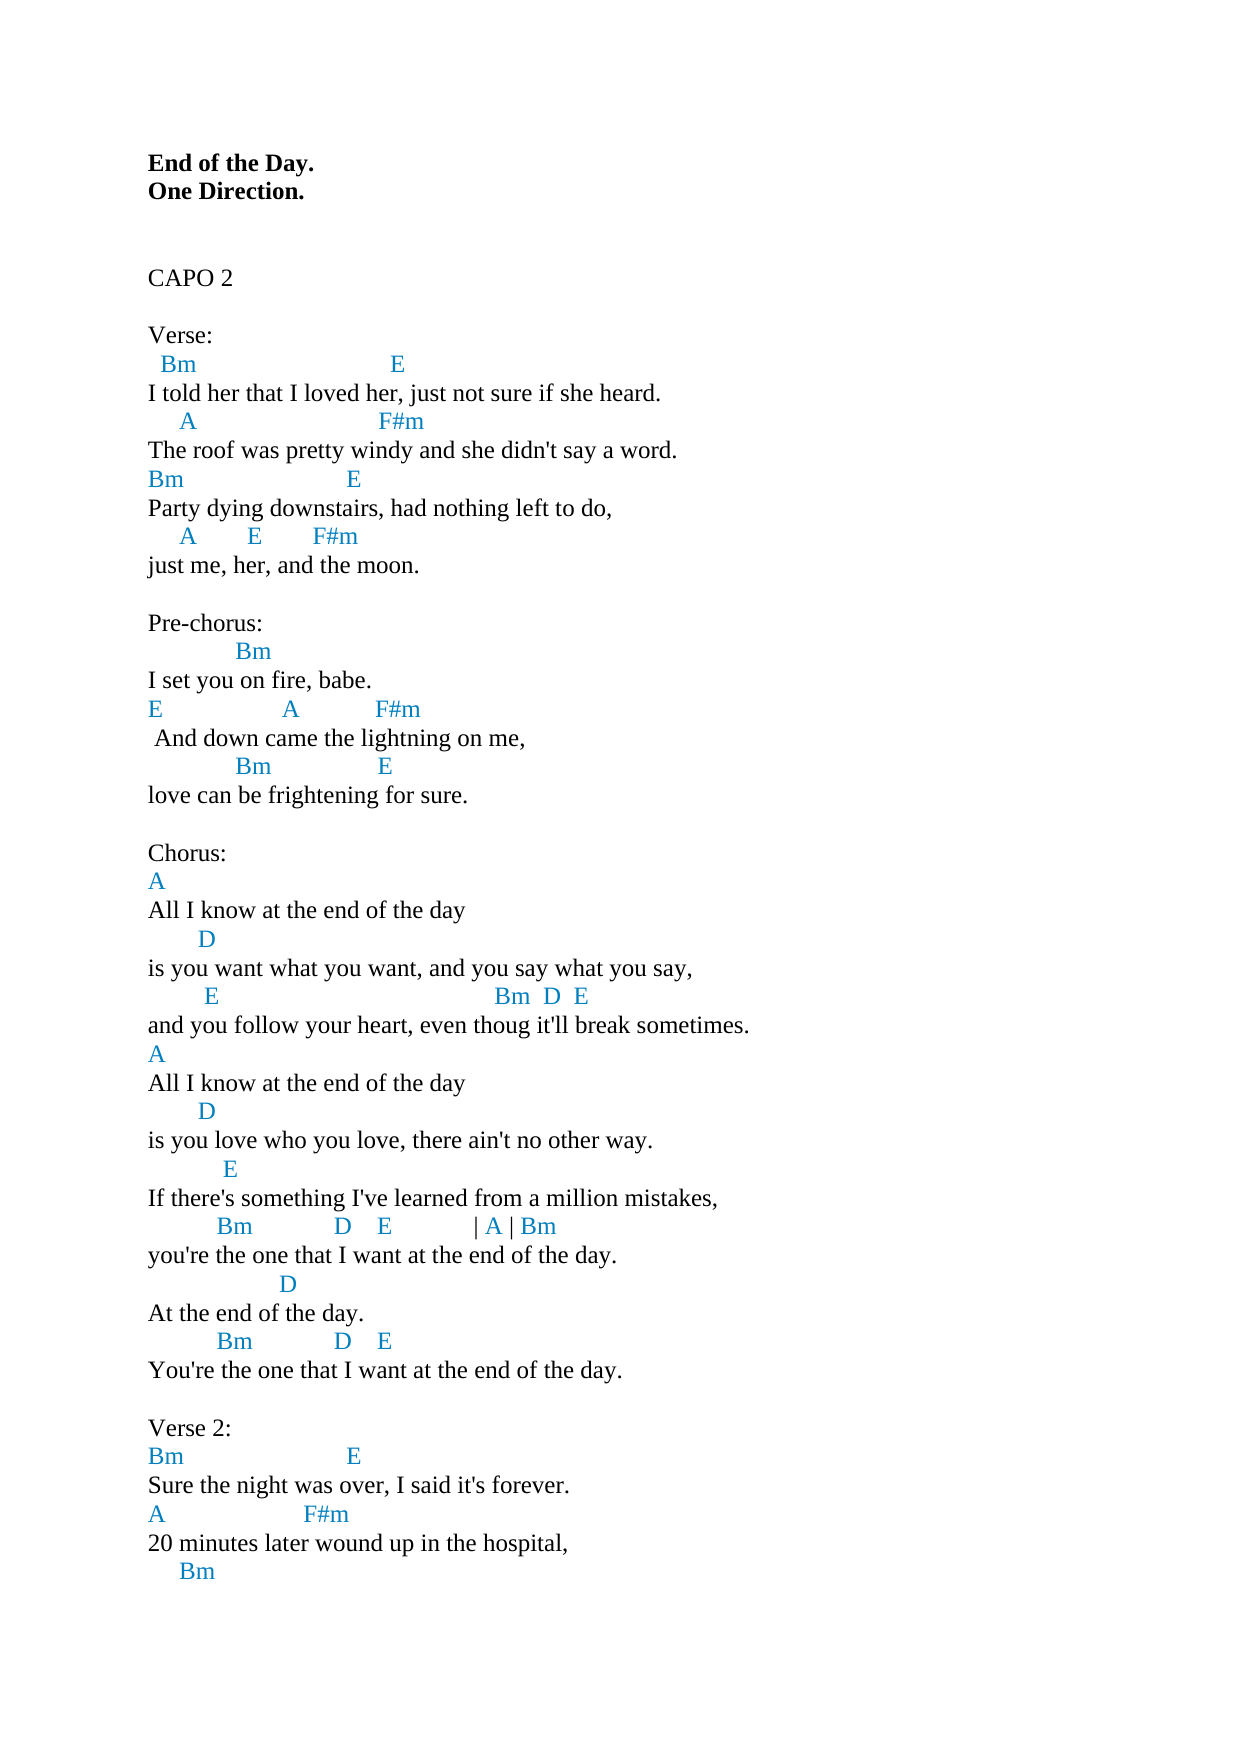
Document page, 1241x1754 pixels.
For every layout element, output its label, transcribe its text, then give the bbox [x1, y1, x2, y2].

text Bm D E [148, 1326, 1093, 1355]
text I set you on fire, babe. [148, 665, 1093, 694]
text And down came the lightning on me, [148, 723, 1093, 751]
text D [148, 1096, 1093, 1125]
text D [148, 924, 1093, 953]
text and you follow your heart, even thoug it'll break sometimes. [148, 1010, 1093, 1039]
text love can be frightening for sure. [148, 780, 1093, 809]
text D [148, 1269, 1093, 1298]
text Verse: [148, 320, 1093, 349]
text If there's something I've learned from a million mistakes, [148, 1183, 1093, 1211]
text A E F#m [148, 521, 1093, 550]
text The roof was pretty windy and she didn't say a word. [148, 435, 1093, 464]
text Party dying downstairs, had nothing left to do, [148, 493, 1093, 521]
text A [148, 866, 1093, 895]
text 20 minutes later wound up in the hospital, [148, 1528, 1093, 1556]
text One Direction. [148, 176, 1093, 205]
text I told her that I loved her, just not sure if she heard. [148, 378, 1093, 406]
text Bm E [148, 751, 1093, 780]
text Sure the night was over, I said it's forever. [148, 1470, 1093, 1499]
text is you want what you want, and you say what you say, [148, 953, 1093, 981]
text Pre-chorus: [148, 608, 1093, 636]
text At the end of the day. [148, 1298, 1093, 1326]
text A F#m [148, 1499, 1093, 1528]
text Bm E [148, 1441, 1093, 1470]
text E A F#m [148, 694, 1093, 723]
text E Bm D E [148, 981, 1093, 1010]
text is you love who you love, there ain't no other way. [148, 1125, 1093, 1154]
text E [148, 1154, 1093, 1183]
text you're the one that I want at the end of the day. [148, 1240, 1093, 1269]
text You're the one that I want at the end of the day. [148, 1355, 1093, 1384]
text Verse 2: [148, 1413, 1093, 1441]
text End of the Day. [148, 148, 1093, 176]
text Bm [148, 636, 1093, 665]
text All I know at the end of the day [148, 1068, 1093, 1096]
text Chorus: [148, 838, 1093, 866]
text All I know at the end of the day [148, 895, 1093, 924]
text A [148, 1039, 1093, 1068]
text Bm E [148, 349, 1093, 378]
text Bm [148, 1556, 1093, 1585]
text Bm E [148, 464, 1093, 493]
text just me, her, and the moon. [148, 550, 1093, 579]
text CAPO 2 [148, 263, 1093, 291]
text Bm D E | A | Bm [148, 1211, 1093, 1240]
text A F#m [148, 406, 1093, 435]
